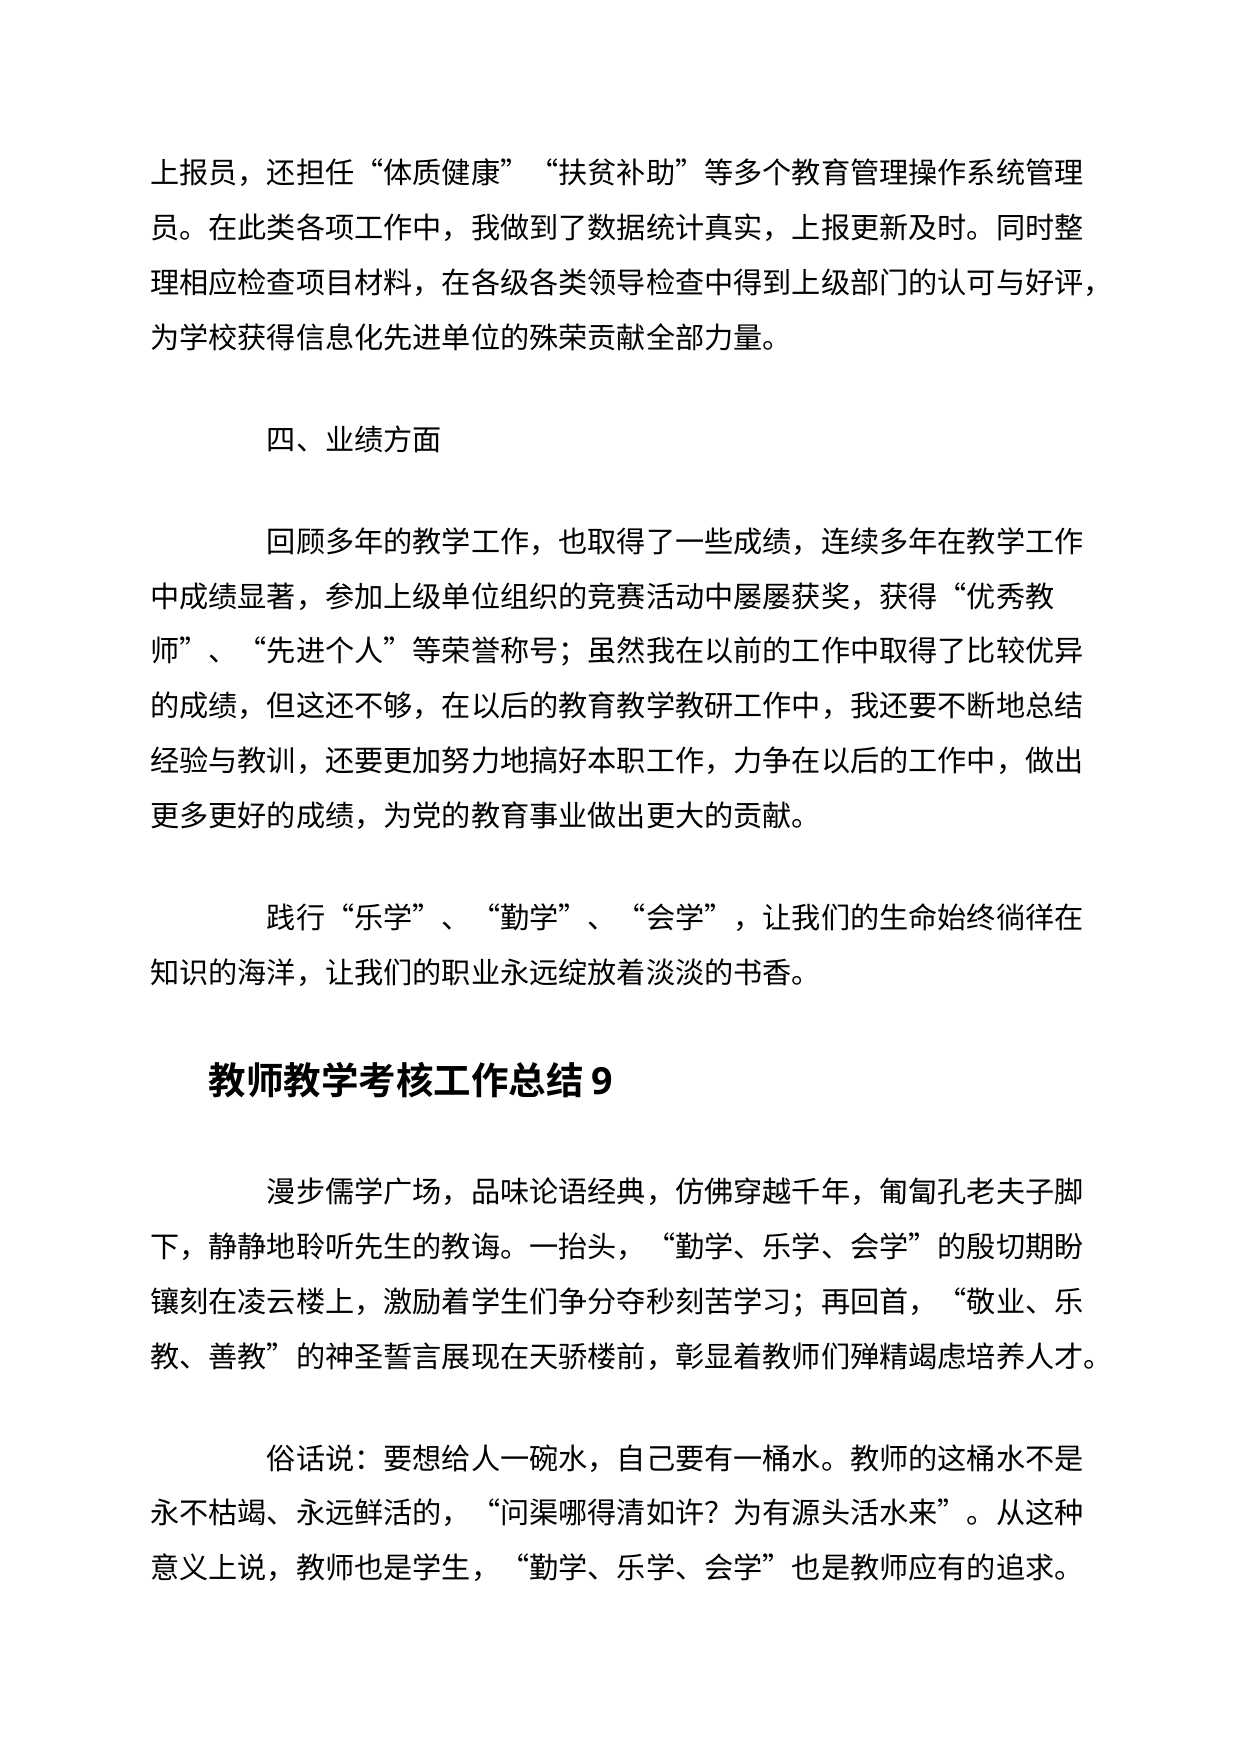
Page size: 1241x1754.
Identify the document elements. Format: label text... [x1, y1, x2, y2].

text 四、业绩方面 [150, 416, 1090, 459]
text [150, 1435, 1090, 1587]
text 践行“乐学”、“勤学”、“会学”，让我们的生命始终徜徉在知识的海洋，让我们的职业永远绽放着淡淡的书香。 [150, 894, 1090, 992]
text 教师教学考核工作总结9 [150, 1051, 1090, 1106]
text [150, 150, 1090, 357]
text 漫步儒学广场，品味论语经典，仿佛穿越千年，匍匐孔老夫子脚下，静静地聆听先生的教诲。一抬头，“勤学、乐学、会学”的殷切期盼镶刻在凌云楼上，激励着学生们争分夺秒刻苦学习；再回首，“敬业、乐教、善教”的神圣誓言展现在天骄楼前，彰显着教师们殚精竭虑培养人才。 [150, 1169, 1090, 1376]
text 回顾多年的教学工作，也取得了一些成绩，连续多年在教学工作中成绩显著，参加上级单位组织的竞赛活动中屡屡获奖，获得“优秀教师”、“先进个人”等荣誉称号；虽然我在以前的工作中取得了比较优异的成绩，但这还不够，在以后的教育教学教研工作中，我还要不断地总结经验与教训，还要更加努力地搞好本职工作，力争在以后的工作中，做出更多更好的成绩，为党的教育事业做出更大的贡献。 [150, 518, 1090, 835]
